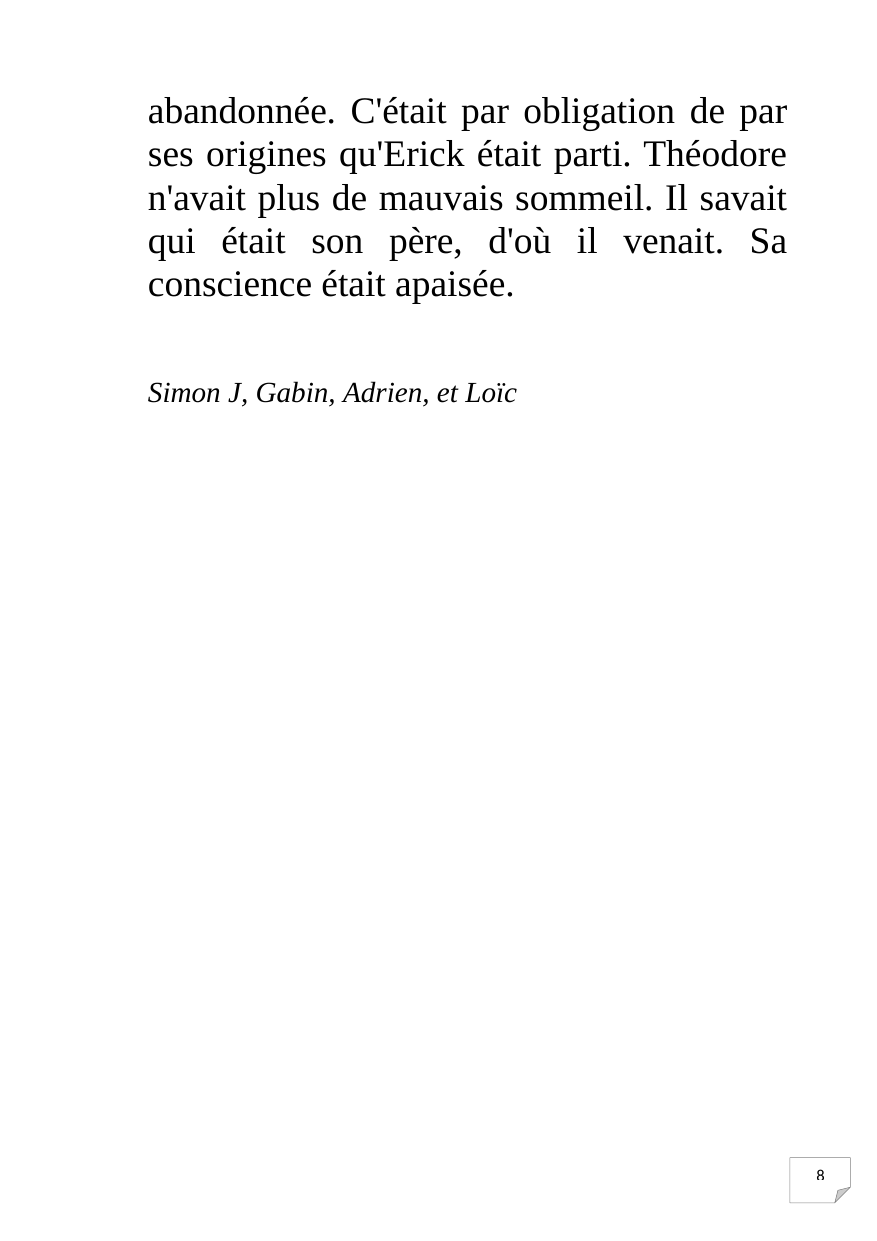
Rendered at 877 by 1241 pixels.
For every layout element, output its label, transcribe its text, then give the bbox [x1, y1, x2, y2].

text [148, 89, 788, 304]
text Simon J, Gabin, Adrien, et Loïc [148, 375, 788, 408]
